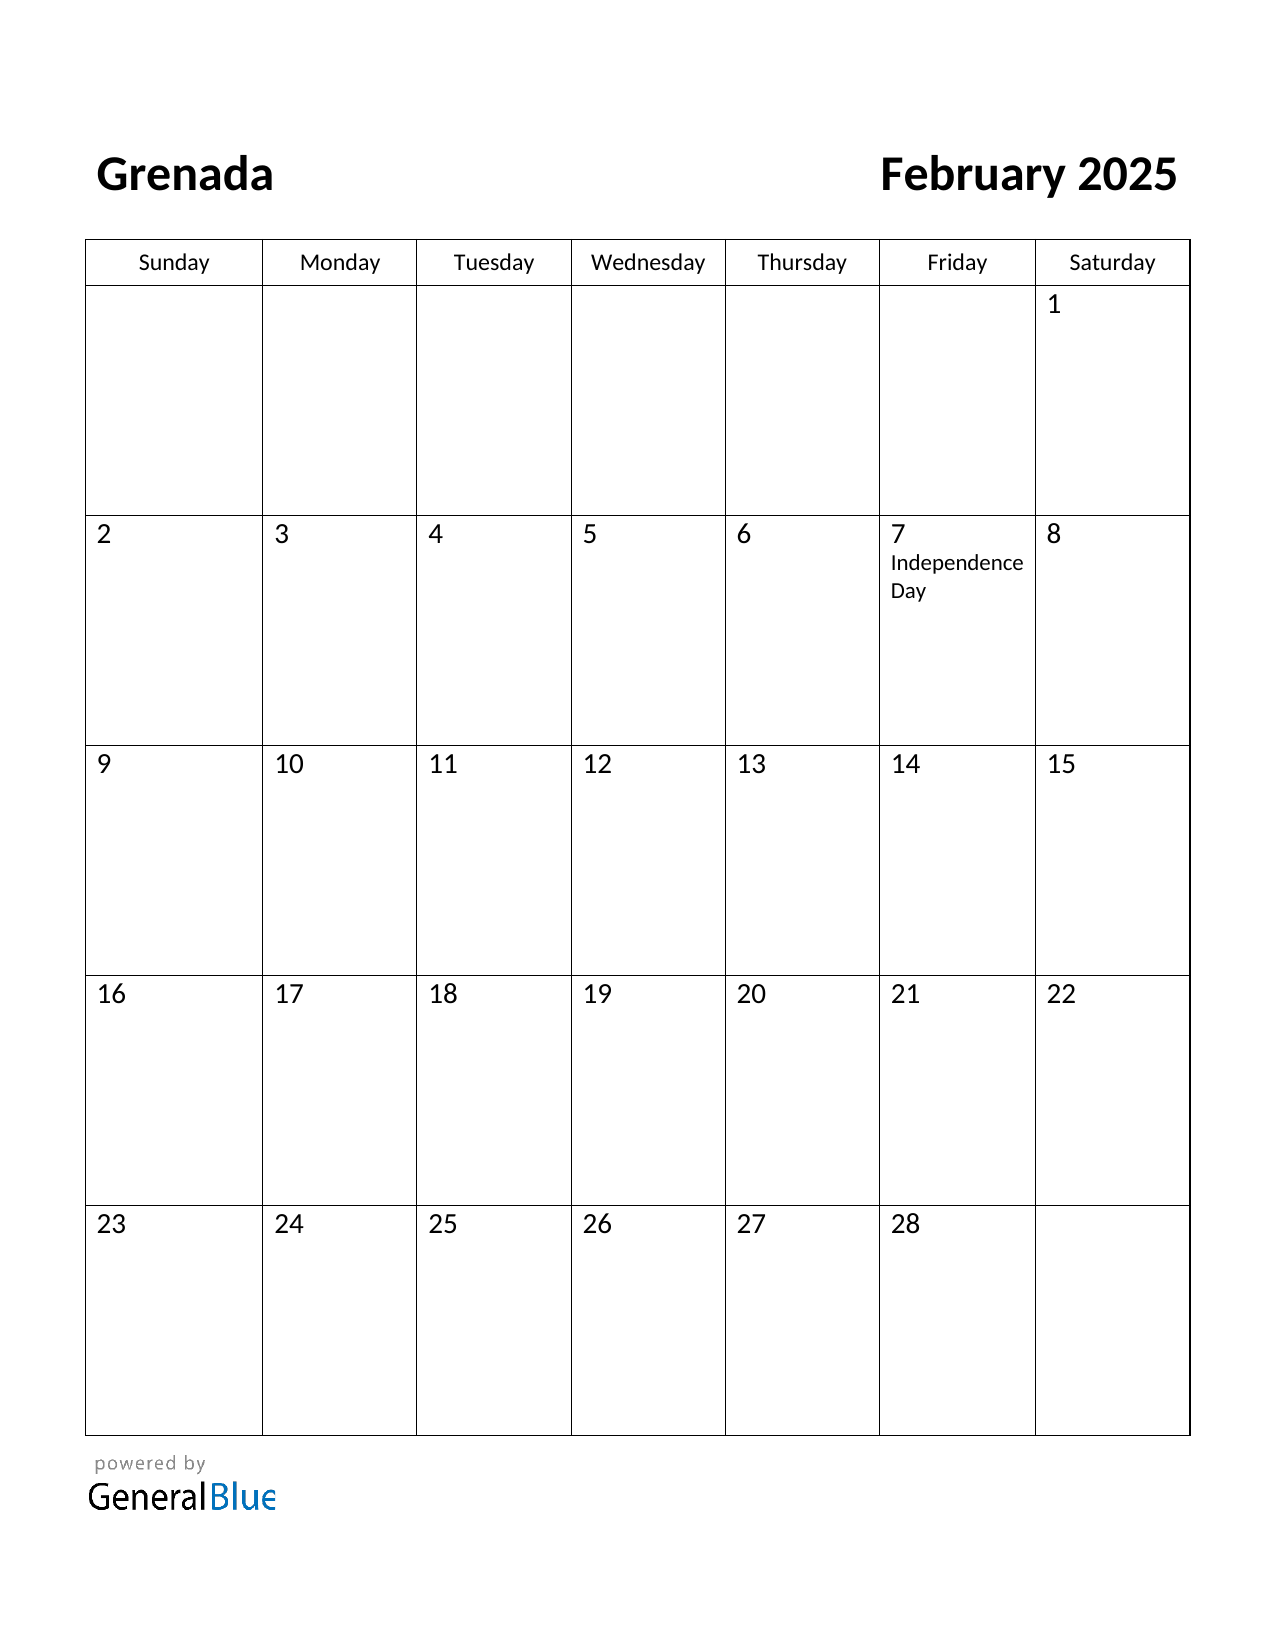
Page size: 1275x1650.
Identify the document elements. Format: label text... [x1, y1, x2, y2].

table_cell 24 [263, 1206, 416, 1238]
table_header Grenada [85, 105, 571, 239]
table_cell [417, 318, 571, 514]
table_cell [86, 286, 262, 318]
table_cell [572, 548, 725, 744]
table_cell Wednesday [572, 240, 725, 284]
table_cell [726, 1238, 879, 1434]
table_cell 6 [726, 516, 879, 548]
table_cell 14 [880, 746, 1035, 778]
table_cell 19 [572, 976, 725, 1008]
table_cell [880, 286, 1035, 318]
table_cell [726, 286, 879, 318]
table_cell [880, 1008, 1035, 1204]
table_cell [726, 1008, 879, 1204]
table_cell [417, 1238, 571, 1434]
table_cell [880, 778, 1035, 974]
table_cell [1036, 1238, 1189, 1434]
table_cell 16 [86, 976, 262, 1008]
table_cell Thursday [726, 240, 879, 284]
table_cell [263, 1238, 416, 1434]
table_cell 10 [263, 746, 416, 778]
table_cell 12 [572, 746, 725, 778]
table_cell 22 [1036, 976, 1189, 1008]
table_cell Monday [263, 240, 416, 284]
table_cell [263, 318, 416, 514]
table_cell [880, 318, 1035, 514]
table_header February 2025 [571, 105, 1190, 239]
table_cell Friday [880, 240, 1035, 284]
table_cell [86, 548, 262, 744]
table_cell 20 [726, 976, 879, 1008]
table_cell [726, 778, 879, 974]
table_cell [86, 318, 262, 514]
table_cell [572, 318, 725, 514]
table_cell [572, 1238, 725, 1434]
table_cell [1036, 1206, 1189, 1238]
table_cell 18 [417, 976, 571, 1008]
table_cell Independence Day [880, 548, 1035, 744]
table_cell [417, 548, 571, 744]
table_cell 27 [726, 1206, 879, 1238]
table_cell 11 [417, 746, 571, 778]
table_cell [417, 778, 571, 974]
table_cell [85, 1436, 1190, 1534]
table_cell 26 [572, 1206, 725, 1238]
table_cell 17 [263, 976, 416, 1008]
picture [87, 1452, 275, 1515]
table_cell 23 [86, 1206, 262, 1238]
table_cell 9 [86, 746, 262, 778]
table_cell 5 [572, 516, 725, 548]
table_cell [1036, 1008, 1189, 1204]
table_cell [86, 778, 262, 974]
table_cell [572, 1008, 725, 1204]
table_cell [263, 548, 416, 744]
table_cell 1 [1036, 286, 1189, 318]
table_cell 3 [263, 516, 416, 548]
table_cell 2 [86, 516, 262, 548]
table_cell 15 [1036, 746, 1189, 778]
table_cell [726, 318, 879, 514]
table_cell 13 [726, 746, 879, 778]
table_cell Sunday [86, 240, 262, 284]
table_cell Tuesday [417, 240, 571, 284]
table_cell [726, 548, 879, 744]
table_cell Saturday [1036, 240, 1189, 284]
table_cell [417, 286, 571, 318]
table_cell 7 [880, 516, 1035, 548]
table_cell [1036, 318, 1189, 514]
table_cell [417, 1008, 571, 1204]
table_cell [263, 286, 416, 318]
table_cell [263, 778, 416, 974]
table_cell 28 [880, 1206, 1035, 1238]
table_cell [880, 1238, 1035, 1434]
table_cell [86, 1008, 262, 1204]
table_cell 8 [1036, 516, 1189, 548]
table_cell [1036, 548, 1189, 744]
table_cell 21 [880, 976, 1035, 1008]
table_cell [263, 1008, 416, 1204]
table_cell [572, 778, 725, 974]
table_cell [572, 286, 725, 318]
table_cell 4 [417, 516, 571, 548]
table_cell [1036, 778, 1189, 974]
table_cell 25 [417, 1206, 571, 1238]
table_cell [86, 1238, 262, 1434]
